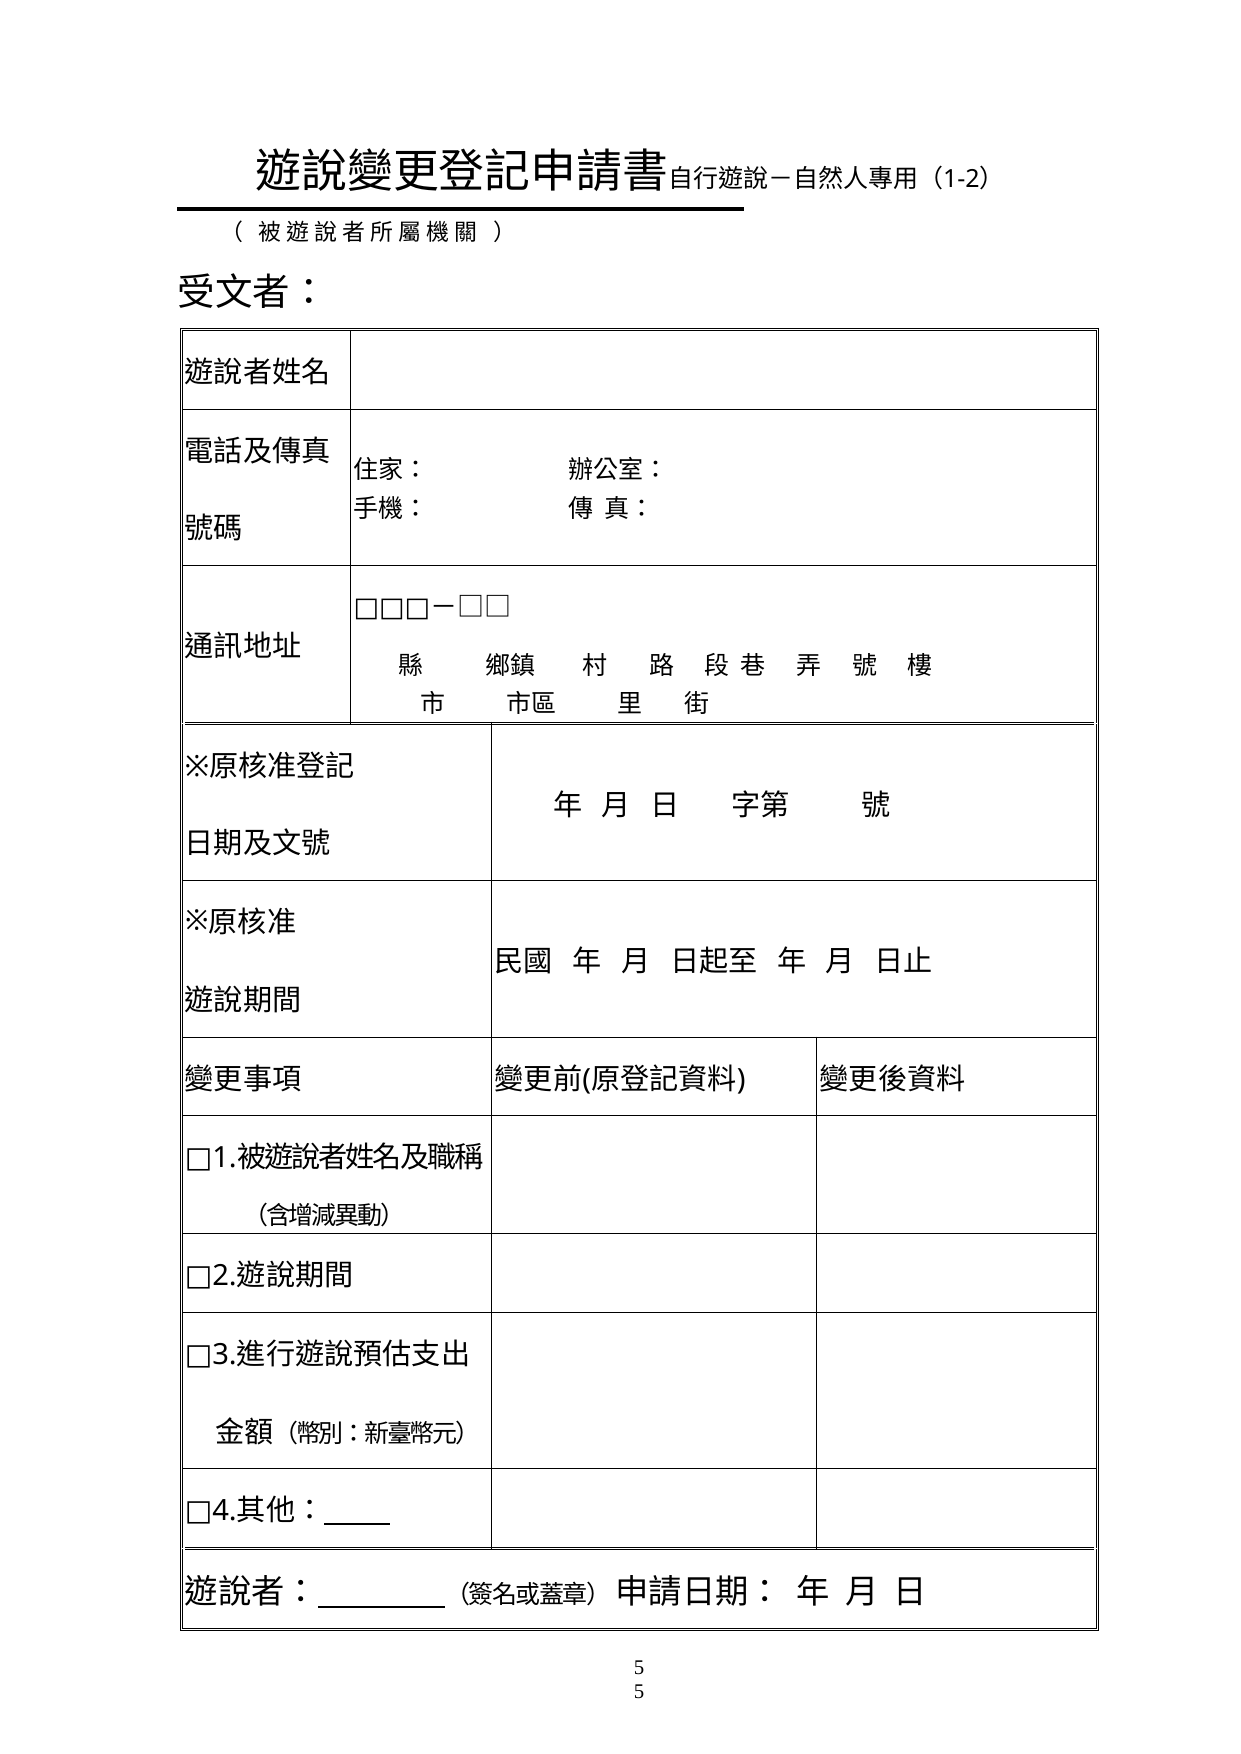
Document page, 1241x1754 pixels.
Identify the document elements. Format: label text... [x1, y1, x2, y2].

table_cell [492, 1116, 816, 1233]
table_cell 民國 年 月 日起至 年 月 日止 [492, 881, 1096, 1037]
table_cell □□□－□□ 縣 鄉鎮 村 路 段 巷 弄 號 樓 市 市區 里 街 [351, 566, 1096, 722]
table_cell 變更後資料 [817, 1038, 1096, 1115]
table_cell 變更前(原登記資料) [492, 1038, 816, 1115]
table_cell [492, 1313, 816, 1468]
table_cell □2.遊說期間 [183, 1234, 491, 1312]
text 遊說變更登記申請書自行遊說－自然人專用（1-2） [177, 129, 1092, 207]
text 受文者： [177, 250, 1092, 328]
table_cell 住家： 辦公室： 手機： 傳 真： [351, 410, 1096, 565]
table_cell [817, 1116, 1096, 1233]
table_cell [817, 1313, 1096, 1468]
table_cell [817, 1234, 1096, 1312]
table_header [351, 331, 1096, 409]
table_cell [492, 1469, 816, 1547]
table_cell [817, 1469, 1096, 1547]
table_cell ※原核准 遊說期間 [183, 881, 491, 1037]
table_cell □3.進行遊說預估支出 金額（幣別：新臺幣元） [183, 1313, 491, 1468]
table_header （ 被 遊 說 者 所 屬 機 關 ） [177, 211, 744, 250]
table_cell □4.其他： [183, 1469, 491, 1547]
table_header 遊說者姓名 [183, 331, 350, 409]
table_cell 電話及傳真 號碼 [183, 410, 350, 565]
table_cell 通訊地址 [183, 566, 350, 722]
table_cell 變更事項 [183, 1038, 491, 1115]
table_cell [492, 1234, 816, 1312]
table_cell 遊說者： （簽名或蓋章） 申請日期： 年 月 日 [183, 1547, 1096, 1628]
table_cell 年 月 日 字第 號 [492, 722, 1096, 880]
table_cell ※原核准登記 日期及文號 [183, 722, 491, 880]
table_cell □1.被遊說者姓名及職稱（含增減異動） [183, 1116, 491, 1233]
